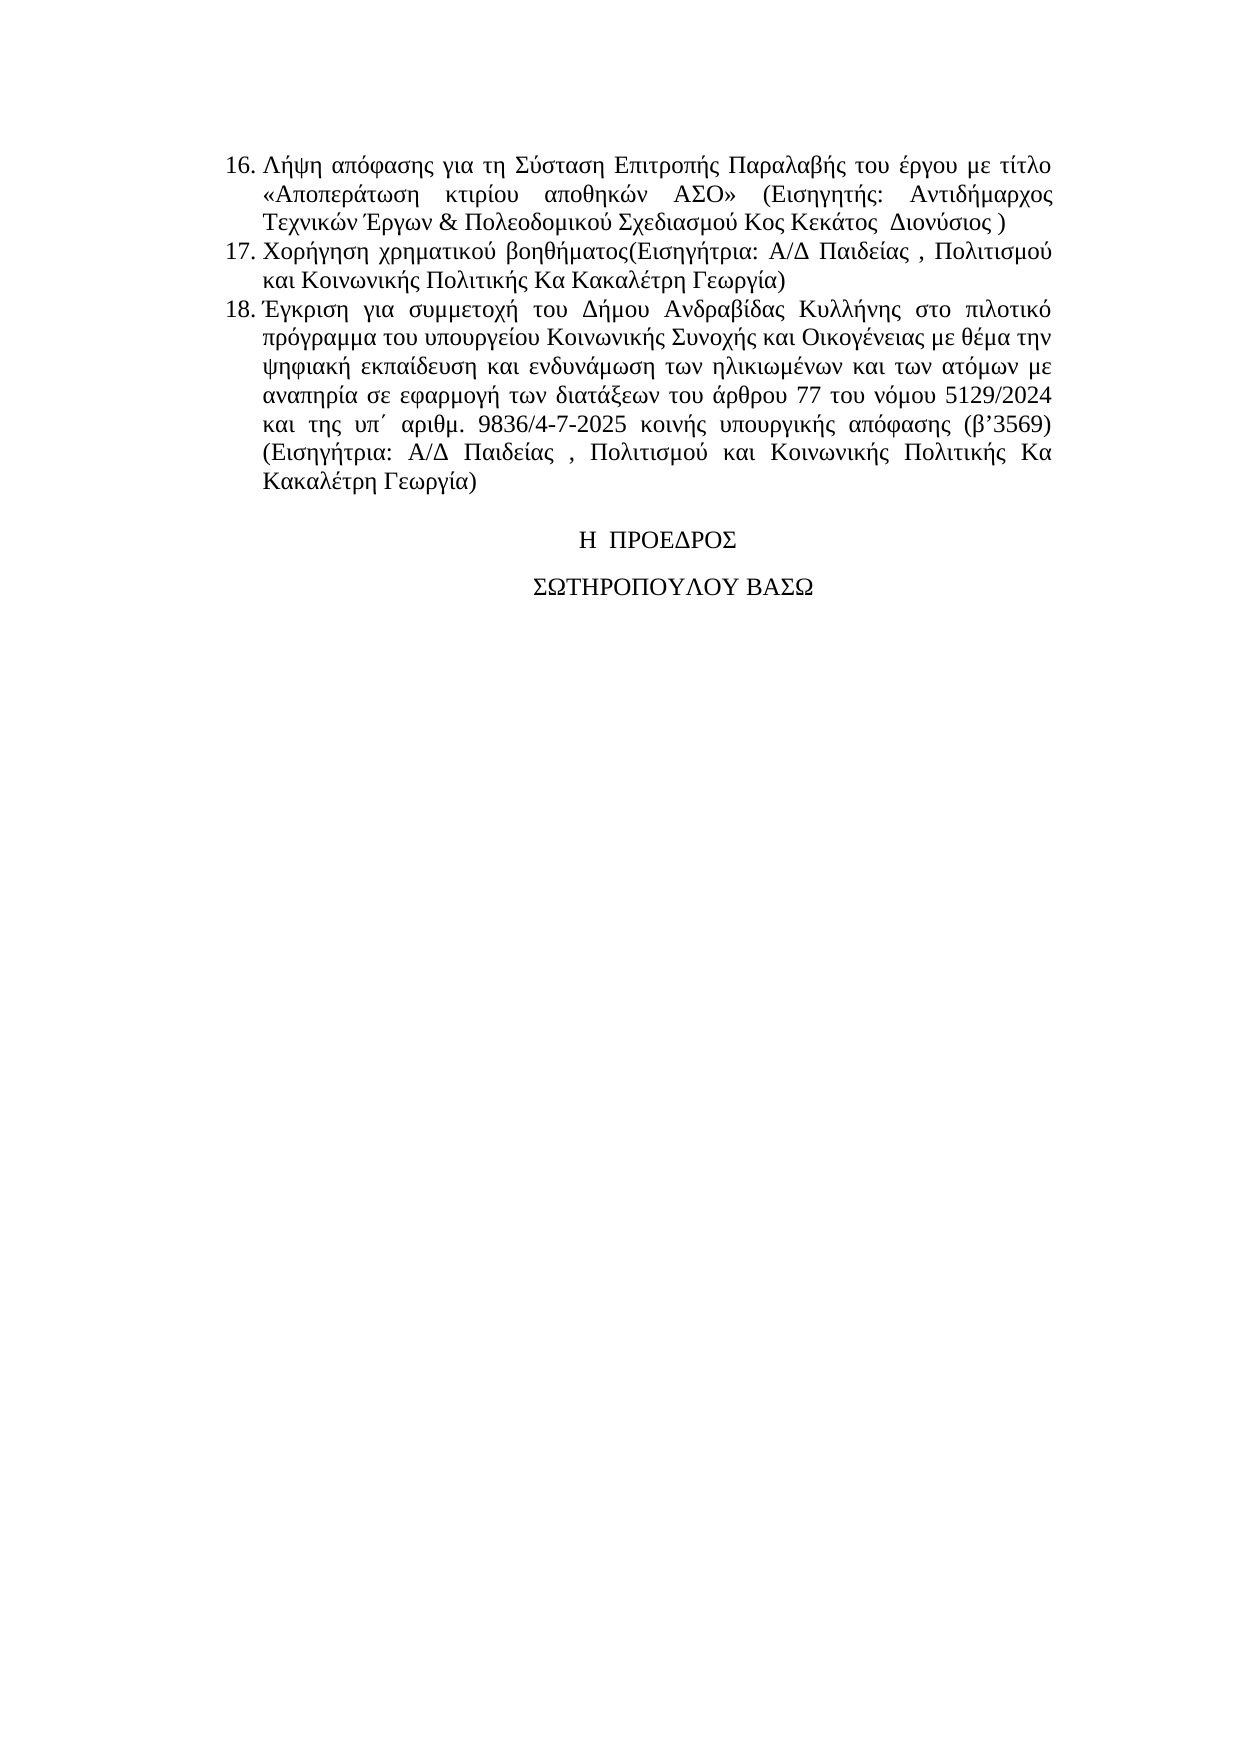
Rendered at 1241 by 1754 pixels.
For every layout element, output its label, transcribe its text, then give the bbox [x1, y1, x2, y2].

list Έγκριση για συμμετοχή του Δήμου Ανδραβίδας Κυλλήνης στο πιλοτικό πρόγραμμα του υπουργείου Κοινωνικής Συνοχής και Οικογένειας με θέμα την ψηφιακή εκπαίδευση και ενδυνάμωση των ηλικιωμένων και των ατόμων με αναπηρία σε εφαρμογή των διατάξεων του άρθρου 77 του νόμου 5129/2024 και της υπ΄ αριθμ. 9836/4-7-2025 κοινής υπουργικής απόφασης (β’3569) (Εισηγήτρια: Α/Δ Παιδείας , Πολιτισμού και Κοινωνικής Πολιτικής Κα Κακαλέτρη Γεωργία) [225, 294, 1053, 495]
list Λήψη απόφασης για τη Σύσταση Επιτροπής Παραλαβής του έργου με τίτλο «Αποπεράτωση κτιρίου αποθηκών ΑΣΟ» (Εισηγητής: Αντιδήμαρχος Τεχνικών Έργων & Πολεοδομικού Σχεδιασμού Κος Κεκάτος Διονύσιος ) [225, 150, 1053, 236]
list Χορήγηση χρηματικού βοηθήματος(Εισηγήτρια: Α/Δ Παιδείας , Πολιτισμού και Κοινωνικής Πολιτικής Κα Κακαλέτρη Γεωργία) [225, 236, 1053, 294]
list Η ΠΡΟΕΔΡΟΣ [262, 525, 1053, 554]
text ΣΩΤΗΡΟΠΟΥΛΟΥ ΒΑΣΩ [187, 572, 1053, 601]
